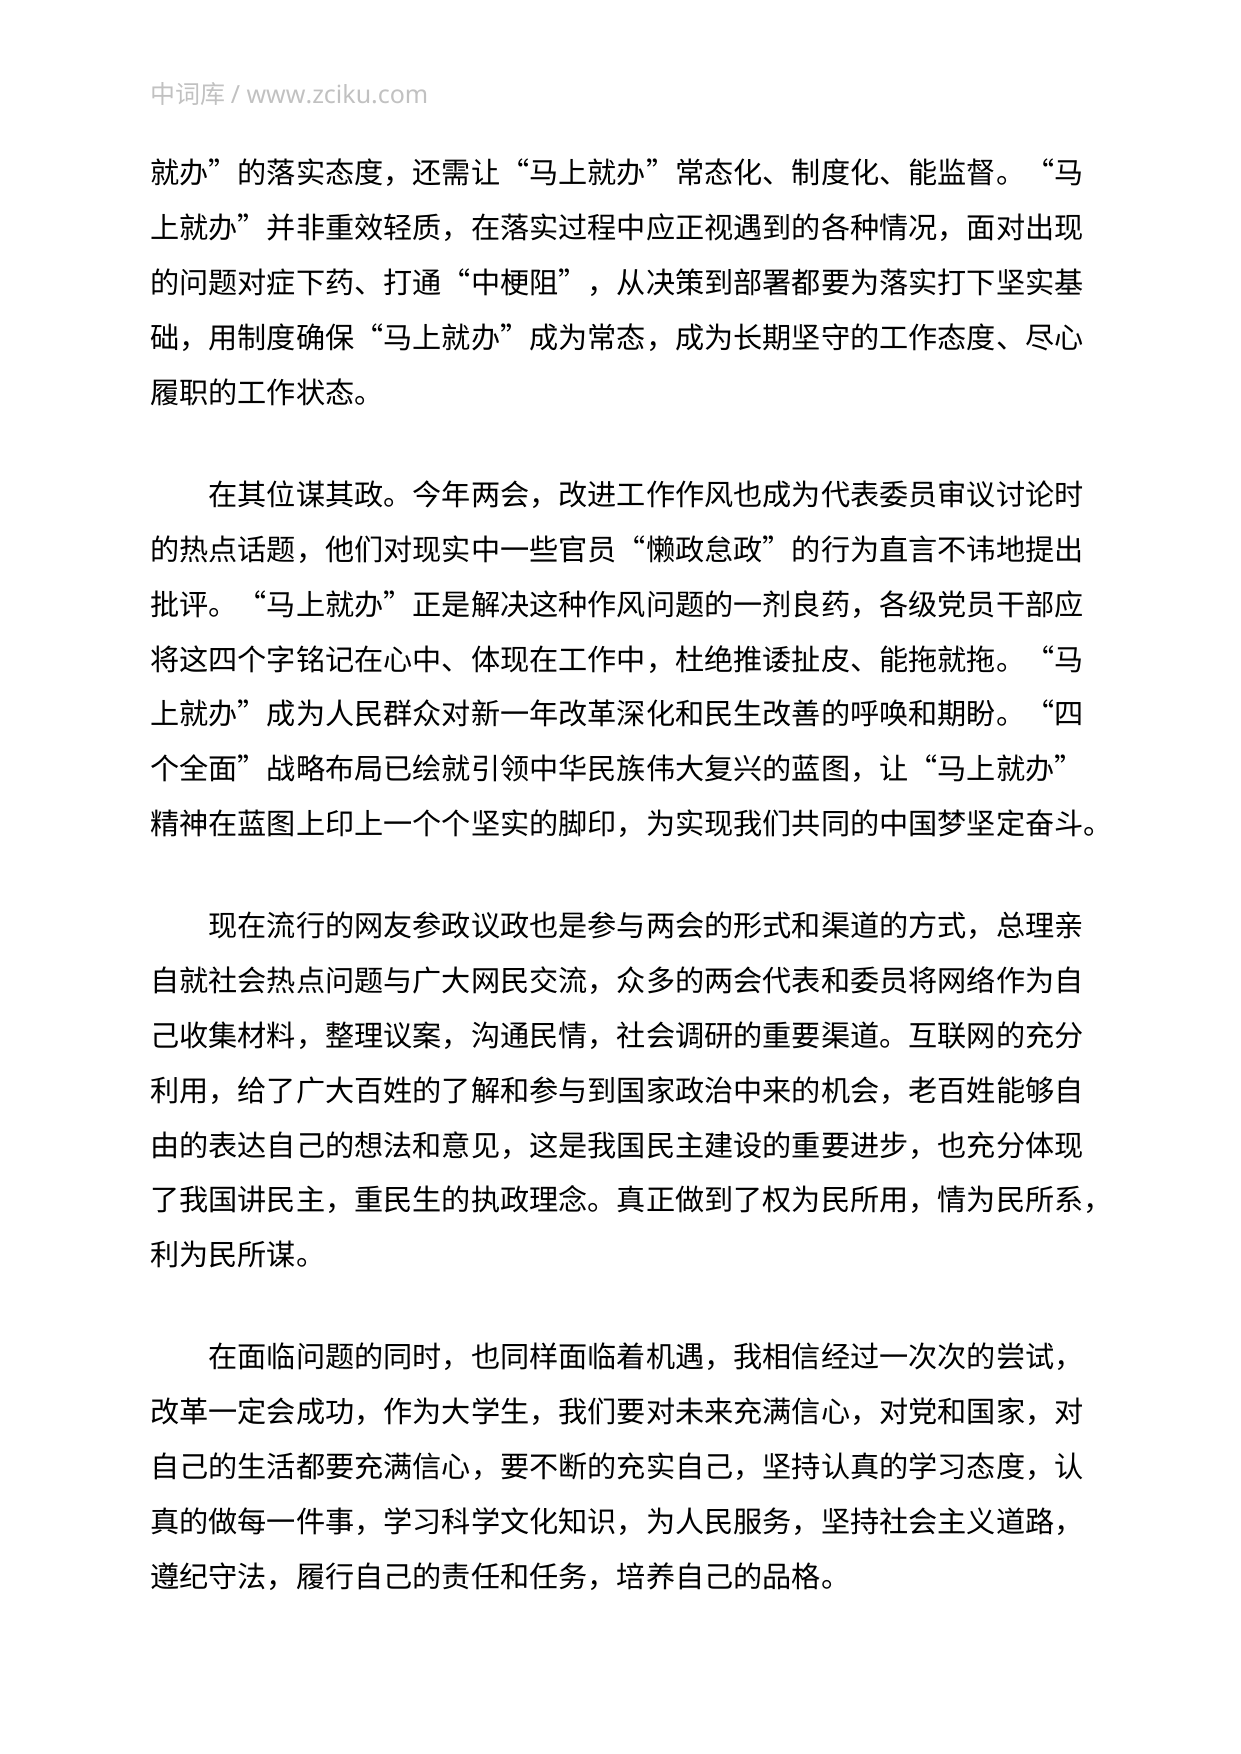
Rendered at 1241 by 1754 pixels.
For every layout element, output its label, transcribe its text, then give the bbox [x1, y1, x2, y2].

text 在其位谋其政。今年两会，改进工作作风也成为代表委员审议讨论时的热点话题，他们对现实中一些官员“懒政怠政”的行为直言不讳地提出批评。“马上就办”正是解决这种作风问题的一剂良药，各级党员干部应将这四个字铭记在心中、体现在工作中，杜绝推诿扯皮、能拖就拖。“马上就办”成为人民群众对新一年改革深化和民生改善的呼唤和期盼。“四个全面”战略布局已绘就引领中华民族伟大复兴的蓝图，让“马上就办”精神在蓝图上印上一个个坚实的脚印，为实现我们共同的中国梦坚定奋斗。 [150, 471, 1090, 843]
text 现在流行的网友参政议政也是参与两会的形式和渠道的方式，总理亲自就社会热点问题与广大网民交流，众多的两会代表和委员将网络作为自己收集材料，整理议案，沟通民情，社会调研的重要渠道。互联网的充分利用，给了广大百姓的了解和参与到国家政治中来的机会，老百姓能够自由的表达自己的想法和意见，这是我国民主建设的重要进步，也充分体现了我国讲民主，重民生的执政理念。真正做到了权为民所用，情为民所系，利为民所谋。 [150, 902, 1090, 1274]
text 在面临问题的同时，也同样面临着机遇，我相信经过一次次的尝试，改革一定会成功，作为大学生，我们要对未来充满信心，对党和国家，对自己的生活都要充满信心，要不断的充实自己，坚持认真的学习态度，认真的做每一件事，学习科学文化知识，为人民服务，坚持社会主义道路，遵纪守法，履行自己的责任和任务，培养自己的品格。 [150, 1334, 1090, 1596]
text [150, 150, 1090, 412]
